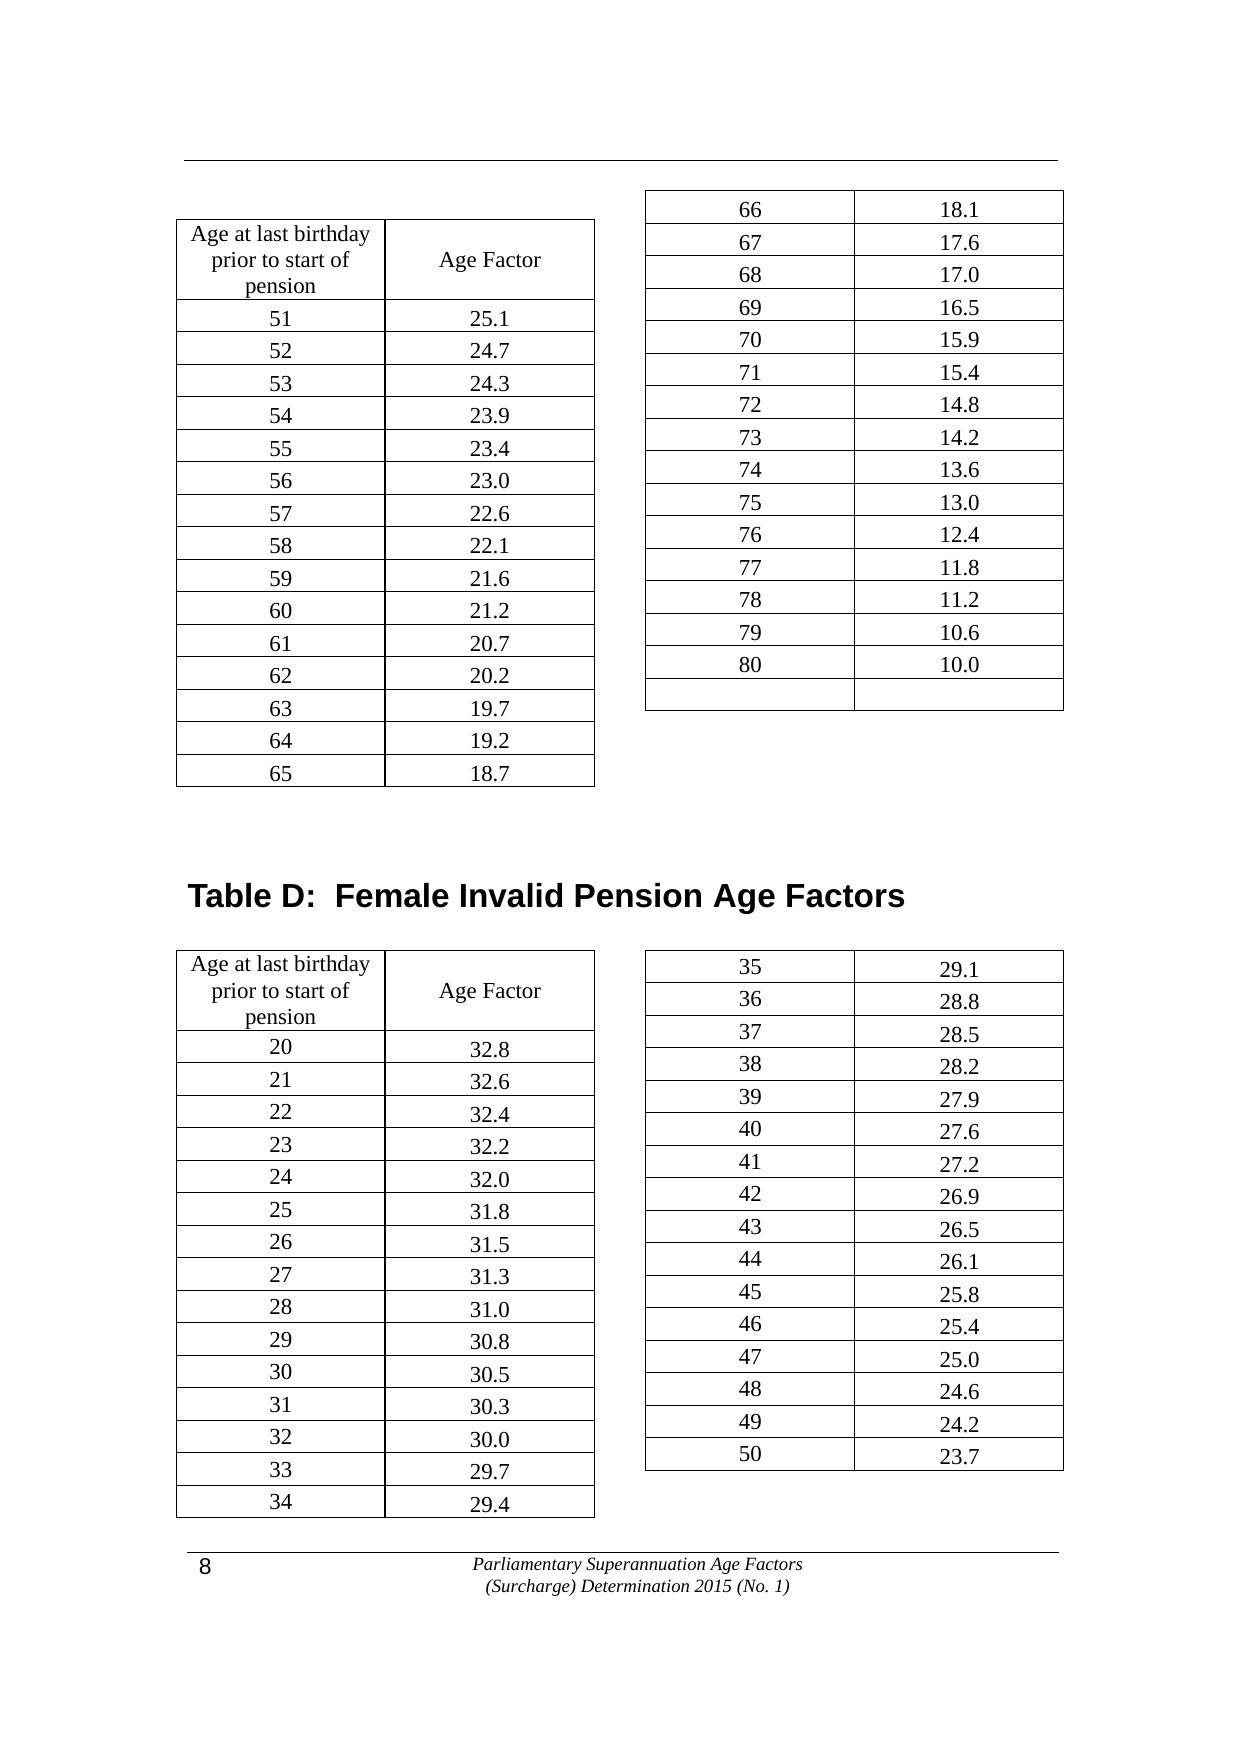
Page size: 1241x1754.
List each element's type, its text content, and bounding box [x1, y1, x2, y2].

table_cell 50 [646, 1438, 854, 1469]
table_cell 30.0 [386, 1421, 594, 1452]
table_cell 30.3 [386, 1388, 594, 1419]
table_cell 36 [646, 983, 854, 1014]
table_cell 19.7 [386, 690, 594, 721]
table_cell 27.9 [855, 1081, 1063, 1112]
table_cell 27.2 [855, 1146, 1063, 1177]
table_cell 25.4 [855, 1308, 1063, 1339]
table_cell 37 [646, 1016, 854, 1047]
table_cell 51 [177, 300, 384, 331]
table_cell 28 [177, 1291, 384, 1322]
table_cell 41 [646, 1146, 854, 1177]
table_cell 30.8 [386, 1323, 594, 1354]
table_cell 32.6 [386, 1063, 594, 1094]
table_cell 70 [646, 321, 854, 352]
table_cell 25.8 [855, 1276, 1063, 1307]
table_cell 10.6 [855, 614, 1063, 645]
table_cell 22.1 [386, 527, 594, 559]
table_cell 72 [646, 386, 854, 417]
table_cell 15.4 [855, 354, 1063, 385]
table_cell 22.6 [386, 495, 594, 526]
table_cell 24.2 [855, 1406, 1063, 1437]
table_cell 58 [177, 527, 384, 559]
table_cell 32.0 [386, 1161, 594, 1192]
table_cell 11.2 [855, 581, 1063, 612]
table_cell 28.2 [855, 1048, 1063, 1079]
table_cell 78 [646, 581, 854, 612]
table_cell 69 [646, 289, 854, 320]
table_cell 19.2 [386, 722, 594, 754]
table_cell [646, 679, 854, 710]
table_cell 67 [646, 224, 854, 255]
table_cell 11.8 [855, 549, 1063, 580]
table_cell 75 [646, 484, 854, 515]
table_cell 66 [646, 191, 854, 222]
table_cell 24 [177, 1161, 384, 1192]
table_cell 23 [177, 1128, 384, 1159]
table_cell 24.7 [386, 332, 594, 364]
subtitle Table D: Female Invalid Pension Age Factors [187, 876, 1053, 914]
table_cell 27 [177, 1258, 384, 1289]
table_cell 26 [177, 1226, 384, 1257]
table_cell 32.8 [386, 1031, 594, 1062]
table_cell 65 [177, 755, 384, 786]
table_cell 10.0 [855, 646, 1063, 677]
table_cell [855, 679, 1063, 710]
table_cell 21 [177, 1063, 384, 1094]
table_cell 74 [646, 451, 854, 482]
table_cell 38 [646, 1048, 854, 1079]
table_cell 52 [177, 332, 384, 364]
table_cell 57 [177, 495, 384, 526]
table_cell 20 [177, 1031, 384, 1062]
table_cell 48 [646, 1373, 854, 1404]
table_cell 20.2 [386, 657, 594, 689]
table_cell 44 [646, 1243, 854, 1274]
table_header Age Factor [386, 220, 594, 299]
table_cell 80 [646, 646, 854, 677]
table_cell 20.7 [386, 625, 594, 656]
table_cell 24.6 [855, 1373, 1063, 1404]
table_cell 43 [646, 1211, 854, 1242]
table_cell 26.9 [855, 1178, 1063, 1209]
table_cell 28.5 [855, 1016, 1063, 1047]
table_cell 42 [646, 1178, 854, 1209]
table_cell 30 [177, 1356, 384, 1387]
table_cell 31.5 [386, 1226, 594, 1257]
table_cell 15.9 [855, 321, 1063, 352]
table_cell 29 [177, 1323, 384, 1354]
table_cell 68 [646, 256, 854, 287]
table_cell 13.0 [855, 484, 1063, 515]
table_cell 23.9 [386, 397, 594, 429]
table_cell 62 [177, 657, 384, 689]
table_cell 13.6 [855, 451, 1063, 482]
table_cell 32.4 [386, 1096, 594, 1127]
table_cell 22 [177, 1096, 384, 1127]
table_cell 29.4 [386, 1486, 594, 1517]
table_cell 26.1 [855, 1243, 1063, 1274]
table_cell 16.5 [855, 289, 1063, 320]
table_cell 54 [177, 397, 384, 429]
table_cell 32 [177, 1421, 384, 1452]
table_cell 17.6 [855, 224, 1063, 255]
table_cell 30.5 [386, 1356, 594, 1387]
table_cell 14.2 [855, 419, 1063, 450]
table_cell 27.6 [855, 1113, 1063, 1144]
table_cell 59 [177, 560, 384, 591]
table_cell 17.0 [855, 256, 1063, 287]
table_cell 28.8 [855, 983, 1063, 1014]
table_cell 33 [177, 1453, 384, 1484]
table_cell 26.5 [855, 1211, 1063, 1242]
table_cell 18.7 [386, 755, 594, 786]
table_cell 31.3 [386, 1258, 594, 1289]
table_cell 21.6 [386, 560, 594, 591]
table_cell 23.7 [855, 1438, 1063, 1469]
table_cell 56 [177, 462, 384, 494]
table_cell 61 [177, 625, 384, 656]
table_cell 29.1 [855, 951, 1063, 982]
table_cell 24.3 [386, 365, 594, 396]
table_cell 49 [646, 1406, 854, 1437]
table_cell 55 [177, 430, 384, 461]
table_cell 31.0 [386, 1291, 594, 1322]
table_cell 79 [646, 614, 854, 645]
table_cell 14.8 [855, 386, 1063, 417]
table_cell 53 [177, 365, 384, 396]
table_cell 31 [177, 1388, 384, 1419]
table_cell 23.0 [386, 462, 594, 494]
table_cell 21.2 [386, 592, 594, 624]
table_cell 29.7 [386, 1453, 594, 1484]
table_cell 39 [646, 1081, 854, 1112]
table_cell 31.8 [386, 1193, 594, 1224]
table_cell 73 [646, 419, 854, 450]
table_cell 60 [177, 592, 384, 624]
table_cell 47 [646, 1341, 854, 1372]
table_header Age at last birthday prior to start of pension [177, 220, 384, 299]
table_cell 77 [646, 549, 854, 580]
table_cell 45 [646, 1276, 854, 1307]
table_cell 23.4 [386, 430, 594, 461]
table_header Age at last birthday prior to start of pension [177, 951, 384, 1029]
table_cell 18.1 [855, 191, 1063, 222]
table_cell 34 [177, 1486, 384, 1517]
table_cell 71 [646, 354, 854, 385]
table_cell 12.4 [855, 516, 1063, 547]
table_cell 25.0 [855, 1341, 1063, 1372]
table_cell 32.2 [386, 1128, 594, 1159]
table_cell 25.1 [386, 300, 594, 331]
table_header Age Factor [386, 951, 594, 1029]
table_cell 40 [646, 1113, 854, 1144]
table_cell 25 [177, 1193, 384, 1224]
table_cell 46 [646, 1308, 854, 1339]
table_cell 35 [646, 951, 854, 982]
table_cell 64 [177, 722, 384, 754]
table_cell 63 [177, 690, 384, 721]
table_cell 76 [646, 516, 854, 547]
